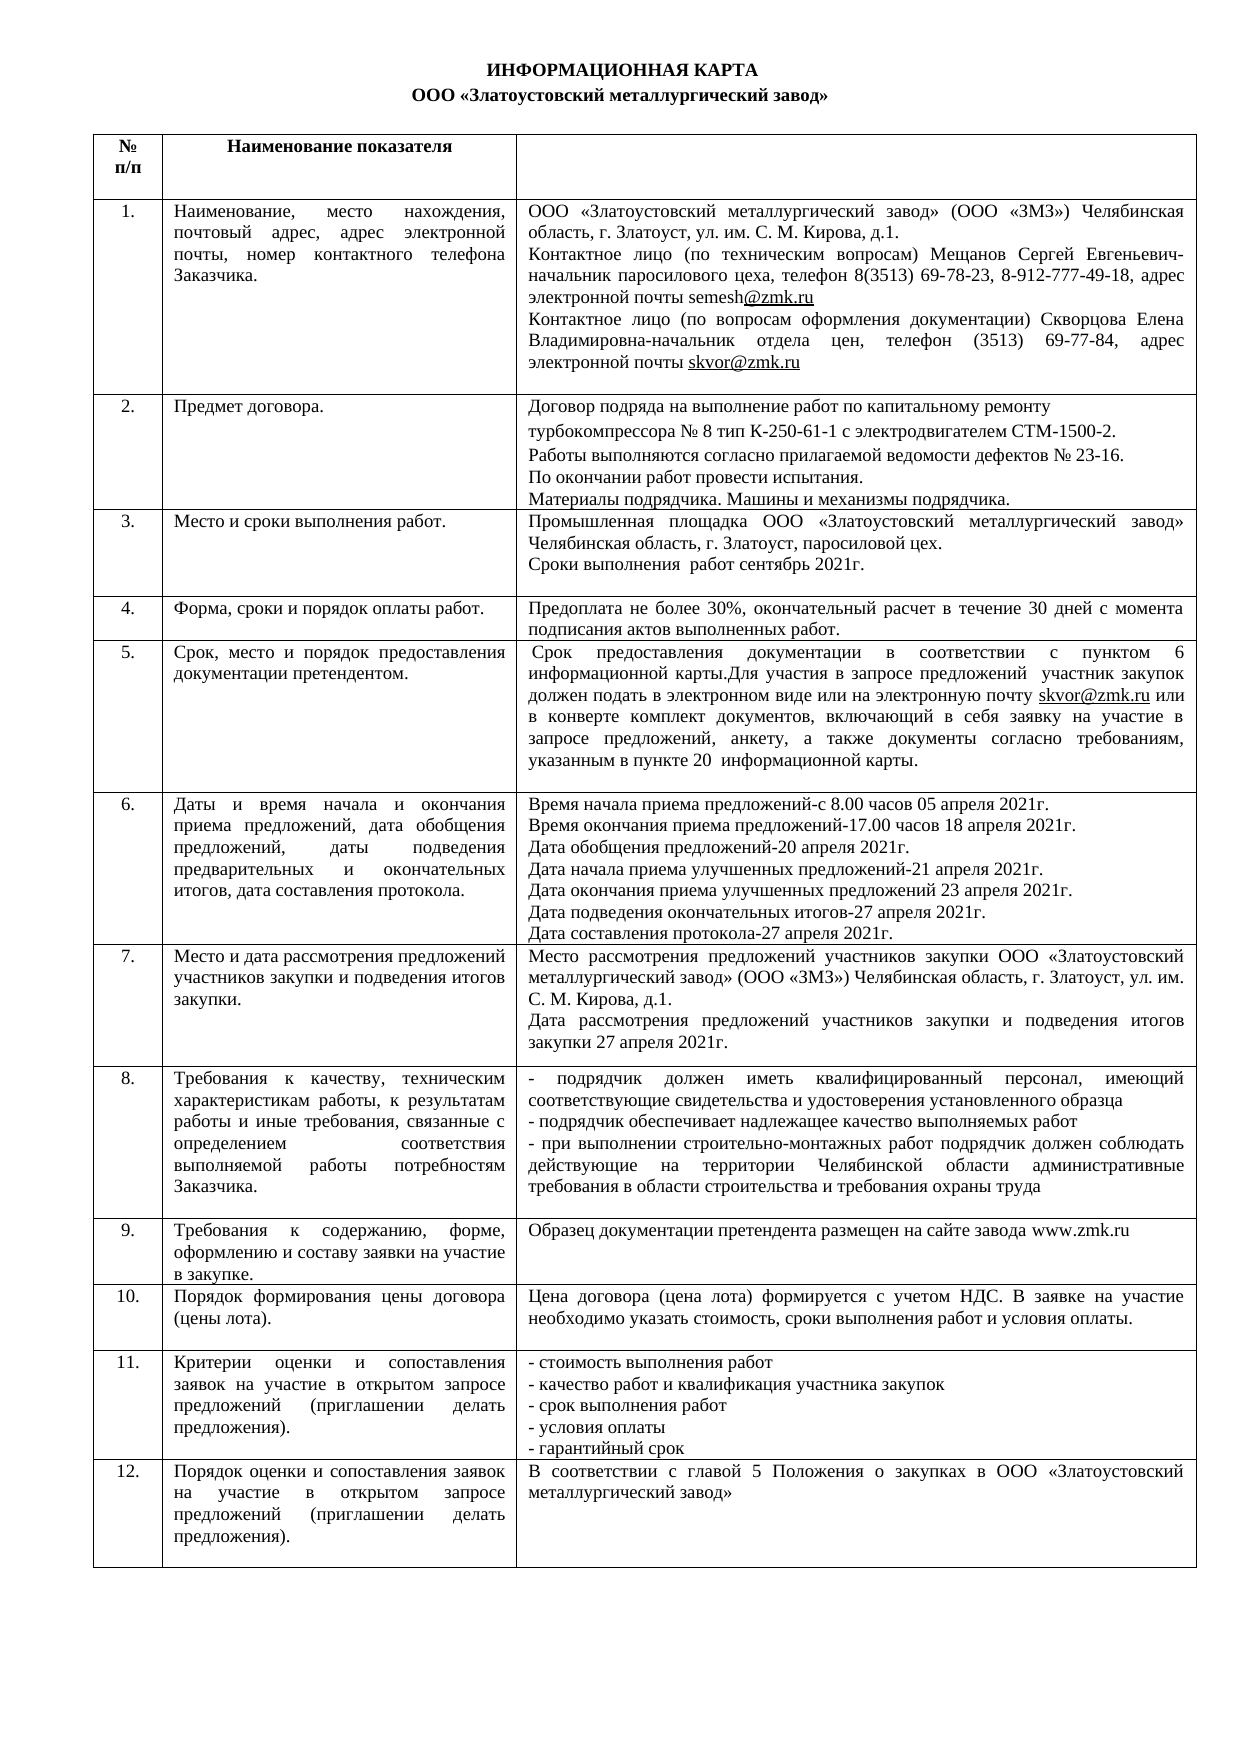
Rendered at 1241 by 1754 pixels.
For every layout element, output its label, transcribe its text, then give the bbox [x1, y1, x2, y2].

table_cell В соответствии с главой 5 Положения о закупках в ООО «Златоустовский металлургический завод» [517, 1460, 1196, 1567]
text ООО «Златоустовский металлургический завод» [89, 84, 1152, 106]
table_cell Даты и время начала и окончания приема предложений, дата обобщения предложений, даты подведения предварительных и окончательных итогов, дата составления протокола. [163, 793, 516, 944]
table_cell Место и дата рассмотрения предложений участников закупки и подведения итогов закупки. [163, 945, 516, 1066]
table_cell ООО «Златоустовский металлургический завод» (ООО «ЗМЗ») Челябинская область, г. Златоуст, ул. им. С. М. Кирова, д.1. Контактное лицо (по техническим вопросам) Мещанов Сергей Евгеньевич- начальник паросилового цеха, телефон 8(3513) 69-78-23, 8-912-777-49-18, адрес электронной почты semesh@zmk.ru Контактное лицо (по вопросам оформления документации) Скворцова Елена Владимировна-начальник отдела цен, телефон (3513) 69-77-84, адрес электронной почты skvor@zmk.ru [517, 200, 1196, 394]
table_cell - подрядчик должен иметь квалифицированный персонал, имеющий соответствующие свидетельства и удостоверения установленного образца - подрядчик обеспечивает надлежащее качество выполняемых работ - при выполнении строительно-монтажных работ подрядчик должен соблюдать действующие на территории Челябинской области административные требования в области строительства и требования охраны труда [517, 1067, 1196, 1218]
table_cell 3. [94, 510, 162, 596]
table_cell Образец документации претендента размещен на сайте завода www.zmk.ru [517, 1219, 1196, 1284]
table_cell 10. [94, 1285, 162, 1350]
table_cell Наименование, место нахождения, почтовый адрес, адрес электронной почты, номер контактного телефона Заказчика. [163, 200, 516, 394]
table_cell Предоплата не более 30%, окончательный расчет в течение 30 дней с момента подписания актов выполненных работ. [517, 597, 1196, 640]
table_header [517, 135, 1196, 198]
table_cell Требования к качеству, техническим характеристикам работы, к результатам работы и иные требования, связанные с определением соответствия выполняемой работы потребностям Заказчика. [163, 1067, 516, 1218]
table_cell Срок предоставления документации в соответствии с пунктом 6 информационной карты.Для участия в запросе предложений участник закупок должен подать в электронном виде или на электронную почту skvor@zmk.ru или в конверте комплект документов, включающий в себя заявку на участие в запросе предложений, анкету, а также документы согласно требованиям, указанным в пункте 20 информационной карты. [517, 641, 1196, 792]
table_cell Требования к содержанию, форме, оформлению и составу заявки на участие в закупке. [163, 1219, 516, 1284]
table_cell Место и сроки выполнения работ. [163, 510, 516, 596]
table_cell Цена договора (цена лота) формируется с учетом НДС. В заявке на участие необходимо указать стоимость, сроки выполнения работ и условия оплаты. [517, 1285, 1196, 1350]
table_cell 7. [94, 945, 162, 1066]
table_cell 1. [94, 200, 162, 394]
table_cell 8. [94, 1067, 162, 1218]
table_cell - стоимость выполнения работ - качество работ и квалификация участника закупок - срок выполнения работ - условия оплаты - гарантийный срок [517, 1351, 1196, 1459]
table_cell Место рассмотрения предложений участников закупки ООО «Златоустовский металлургический завод» (ООО «ЗМЗ») Челябинская область, г. Златоуст, ул. им. С. М. Кирова, д.1. Дата рассмотрения предложений участников закупки и подведения итогов закупки 27 апреля 2021г. [517, 945, 1196, 1066]
table_cell Порядок формирования цены договора (цены лота). [163, 1285, 516, 1350]
table_cell 6. [94, 793, 162, 944]
table_cell 12. [94, 1460, 162, 1567]
table_cell 11. [94, 1351, 162, 1459]
table_cell 9. [94, 1219, 162, 1284]
table_cell Время начала приема предложений-с 8.00 часов 05 апреля 2021г. Время окончания приема предложений-17.00 часов 18 апреля 2021г. Дата обобщения предложений-20 апреля 2021г. Дата начала приема улучшенных предложений-21 апреля 2021г. Дата окончания приема улучшенных предложений 23 апреля 2021г. Дата подведения окончательных итогов-27 апреля 2021г. Дата составления протокола-27 апреля 2021г. [517, 793, 1196, 944]
table_cell 2. [94, 395, 162, 509]
table_cell Форма, сроки и порядок оплаты работ. [163, 597, 516, 640]
table_cell Промышленная площадка ООО «Златоустовский металлургический завод» Челябинская область, г. Златоуст, паросиловой цех. Сроки выполнения работ сентябрь 2021г. [517, 510, 1196, 596]
text ИНФОРМАЦИОННАЯ КАРТА [89, 59, 1152, 81]
table_cell Критерии оценки и сопоставления заявок на участие в открытом запросе предложений (приглашении делать предложения). [163, 1351, 516, 1459]
table_cell Договор подряда на выполнение работ по капитальному ремонту турбокомпрессора № 8 тип К-250-61-1 с электродвигателем СТМ-1500-2. Работы выполняются согласно прилагаемой ведомости дефектов № 23-16. По окончании работ провести испытания. Материалы подрядчика. Машины и механизмы подрядчика. [517, 395, 1196, 509]
table_cell Порядок оценки и сопоставления заявок на участие в открытом запросе предложений (приглашении делать предложения). [163, 1460, 516, 1567]
table_header Наименование показателя [163, 135, 516, 198]
table_cell 4. [94, 597, 162, 640]
table_cell Предмет договора. [163, 395, 516, 509]
table_cell Срок, место и порядок предоставления документации претендентом. [163, 641, 516, 792]
table_cell 5. [94, 641, 162, 792]
table_header № п/п [94, 135, 162, 198]
